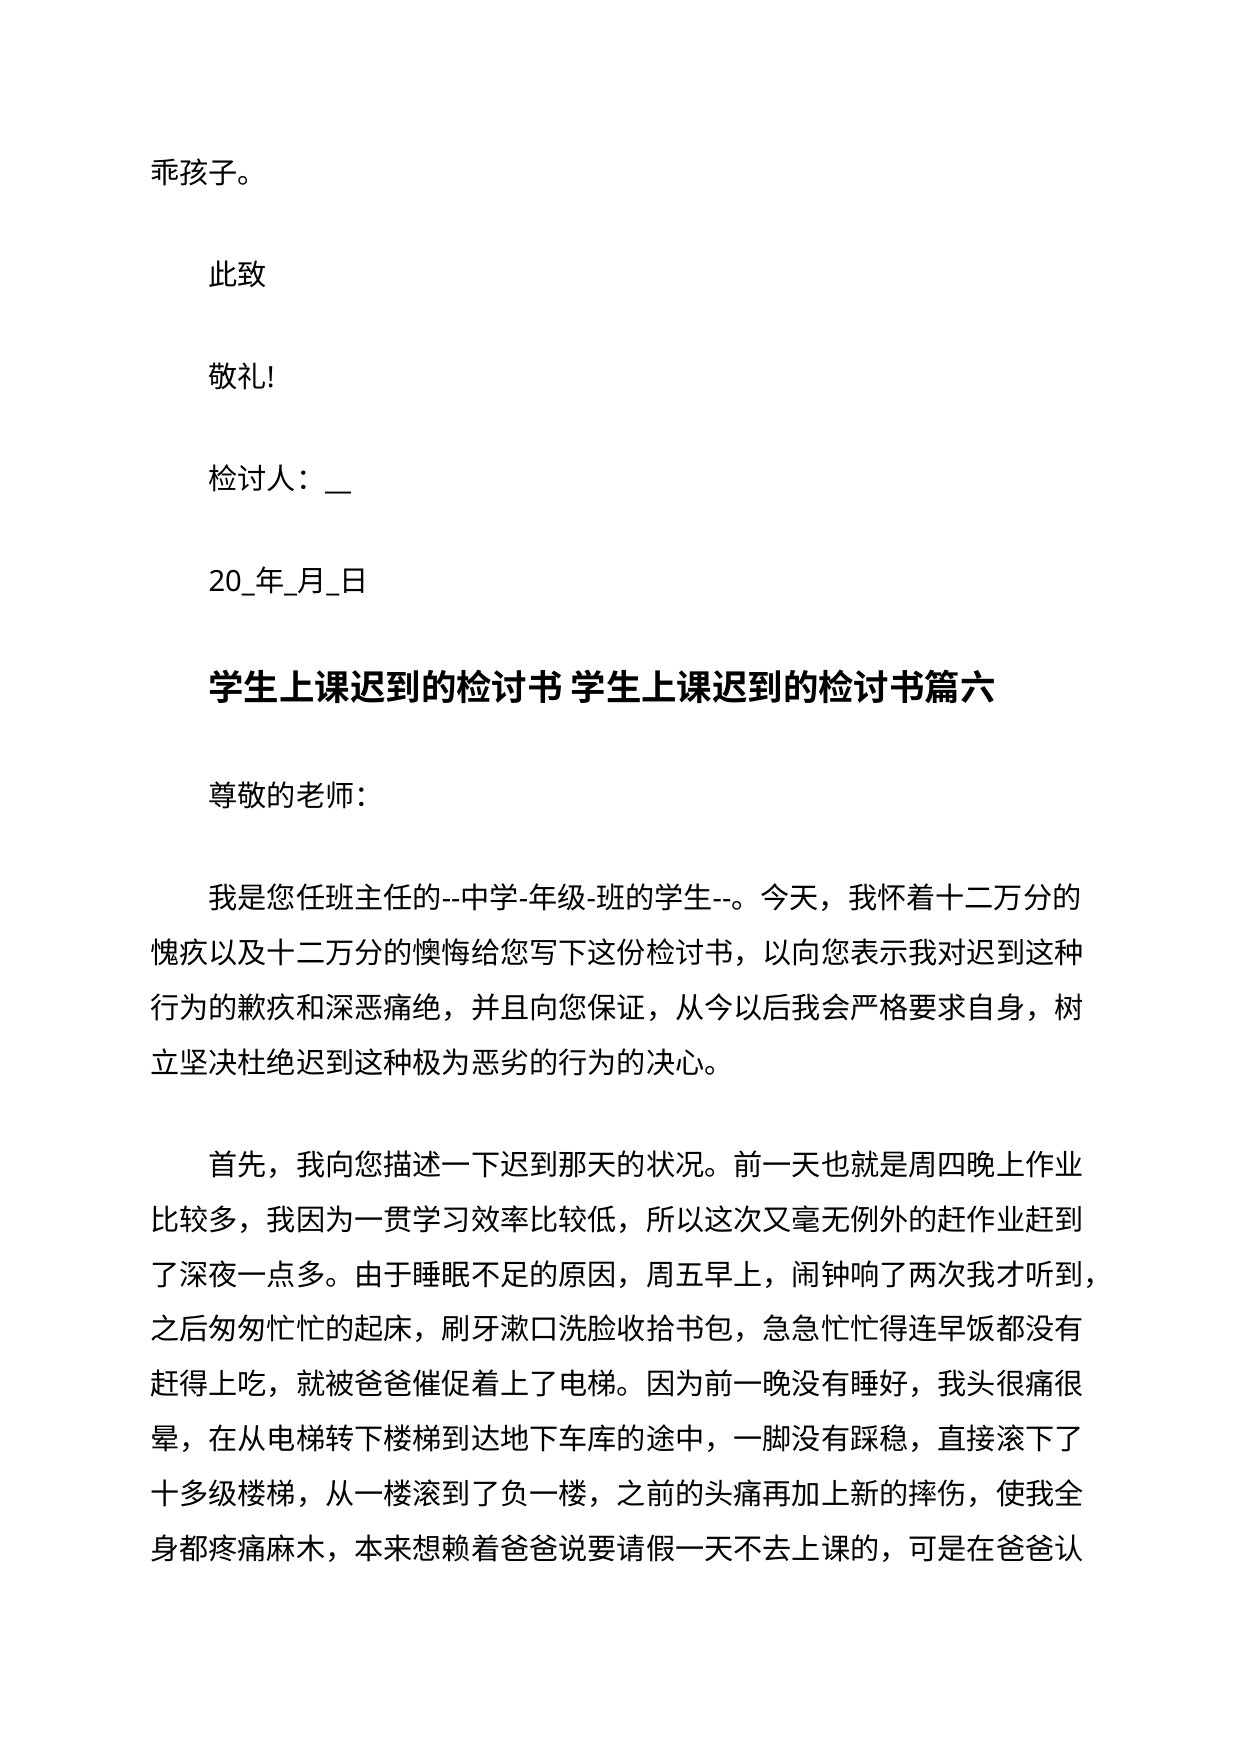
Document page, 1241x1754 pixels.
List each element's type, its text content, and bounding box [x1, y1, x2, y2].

text 20_年_月_日 [150, 557, 1090, 600]
text 此致 [150, 252, 1090, 294]
text 尊敬的老师： [150, 773, 1090, 815]
text 敬礼! [150, 353, 1090, 396]
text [150, 150, 1090, 192]
text 学生上课迟到的检讨书 学生上课迟到的检讨书篇六 [150, 659, 1090, 711]
text 检讨人：__ [150, 456, 1090, 498]
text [150, 1141, 1090, 1568]
text 我是您任班主任的--中学-年级-班的学生--。今天，我怀着十二万分的愧疚以及十二万分的懊悔给您写下这份检讨书，以向您表示我对迟到这种行为的歉疚和深恶痛绝，并且向您保证，从今以后我会严格要求自身，树立坚决杜绝迟到这种极为恶劣的行为的决心。 [150, 875, 1090, 1082]
